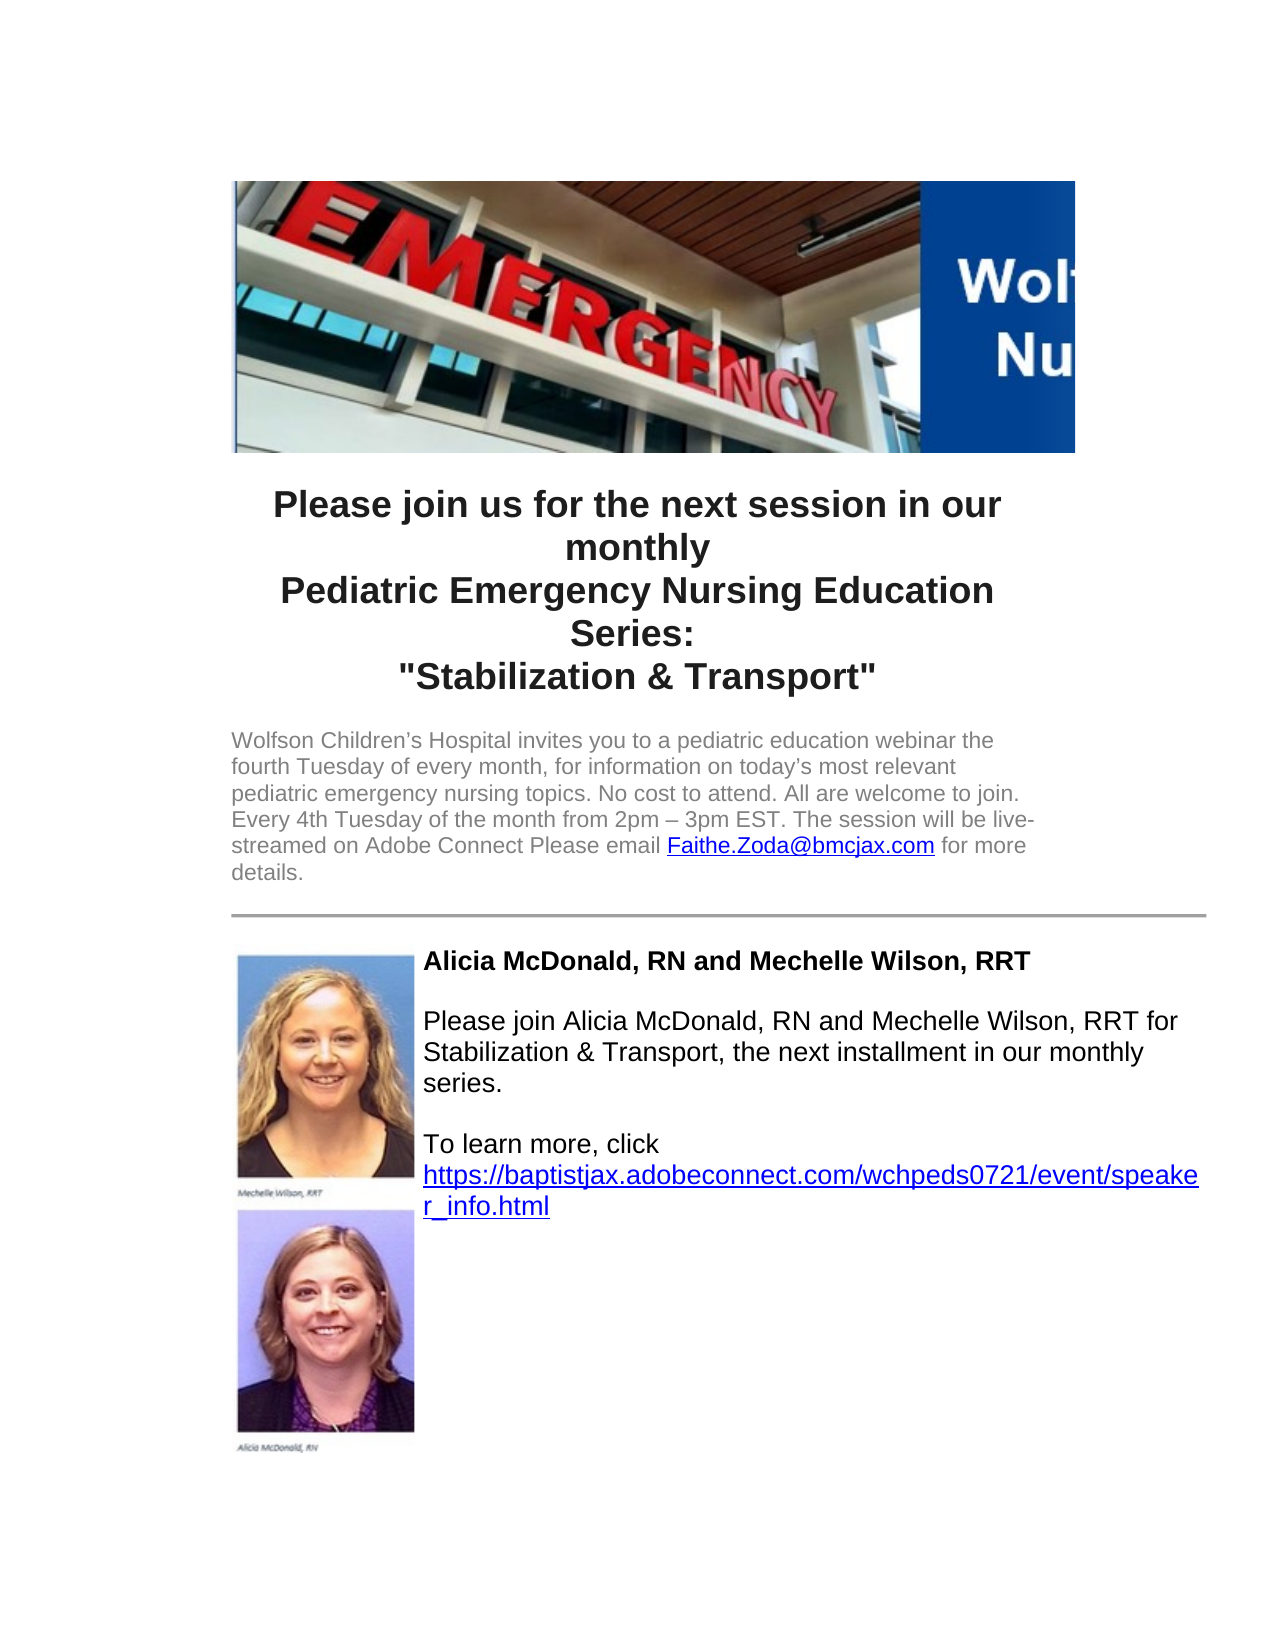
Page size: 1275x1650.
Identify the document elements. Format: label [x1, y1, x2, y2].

picture [232, 944, 415, 1453]
picture [231, 181, 1075, 453]
table_header [200, 150, 1075, 1485]
